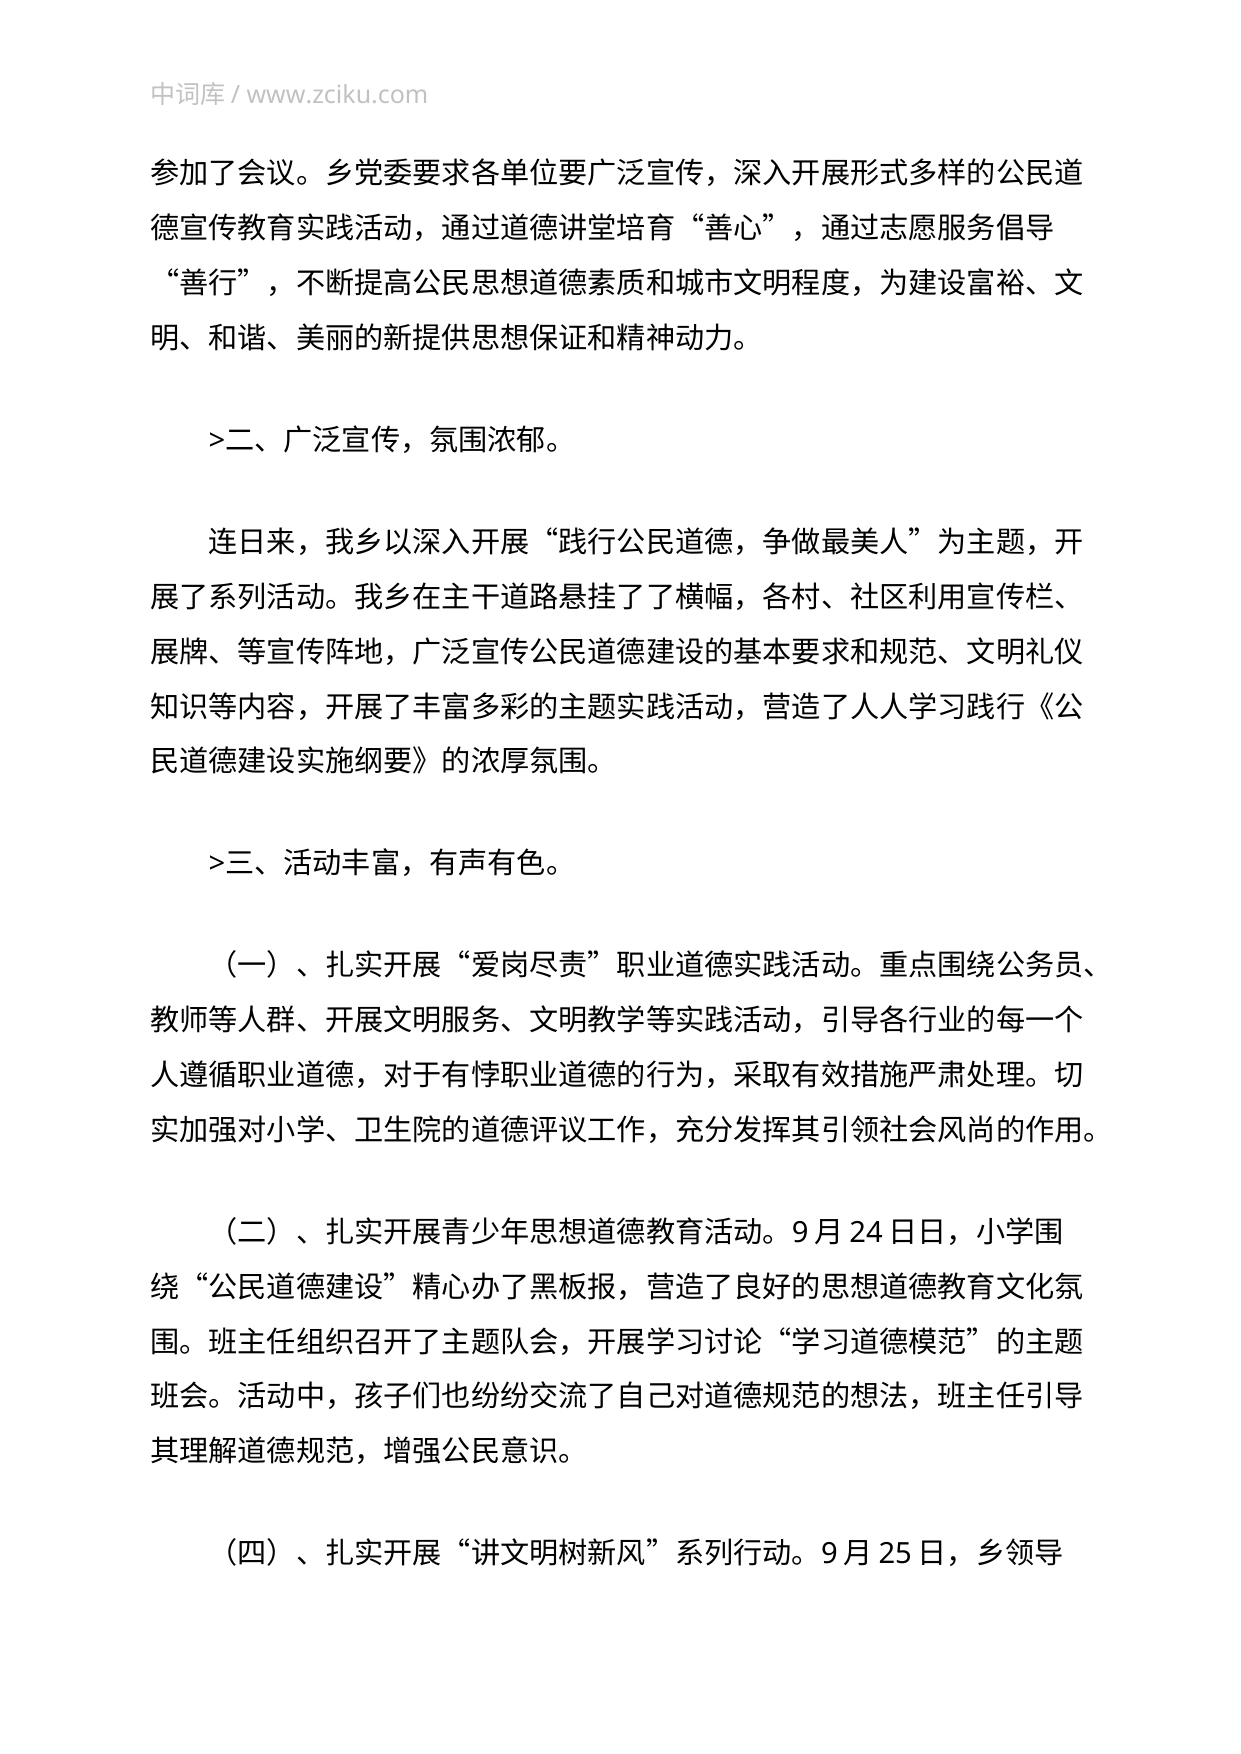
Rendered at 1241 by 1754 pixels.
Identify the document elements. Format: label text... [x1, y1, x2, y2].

text >三、活动丰富，有声有色。 [150, 840, 1090, 882]
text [150, 1530, 1090, 1572]
text >二、广泛宣传，氛围浓郁。 [150, 416, 1090, 459]
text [150, 150, 1090, 357]
text 连日来，我乡以深入开展“践行公民道德，争做最美人”为主题，开展了系列活动。我乡在主干道路悬挂了了横幅，各村、社区利用宣传栏、展牌、等宣传阵地，广泛宣传公民道德建设的基本要求和规范、文明礼仪知识等内容，开展了丰富多彩的主题实践活动，营造了人人学习践行《公民道德建设实施纲要》的浓厚氛围。 [150, 518, 1090, 780]
text （二）、扎实开展青少年思想道德教育活动。9月24日日，小学围绕“公民道德建设”精心办了黑板报，营造了良好的思想道德教育文化氛围。班主任组织召开了主题队会，开展学习讨论“学习道德模范”的主题班会。活动中，孩子们也纷纷交流了自己对道德规范的想法，班主任引导其理解道德规范，增强公民意识。 [150, 1208, 1090, 1470]
text （一）、扎实开展“爱岗尽责”职业道德实践活动。重点围绕公务员、教师等人群、开展文明服务、文明教学等实践活动，引导各行业的每一个人遵循职业道德，对于有悖职业道德的行为，采取有效措施严肃处理。切实加强对小学、卫生院的道德评议工作，充分发挥其引领社会风尚的作用。 [150, 942, 1090, 1149]
